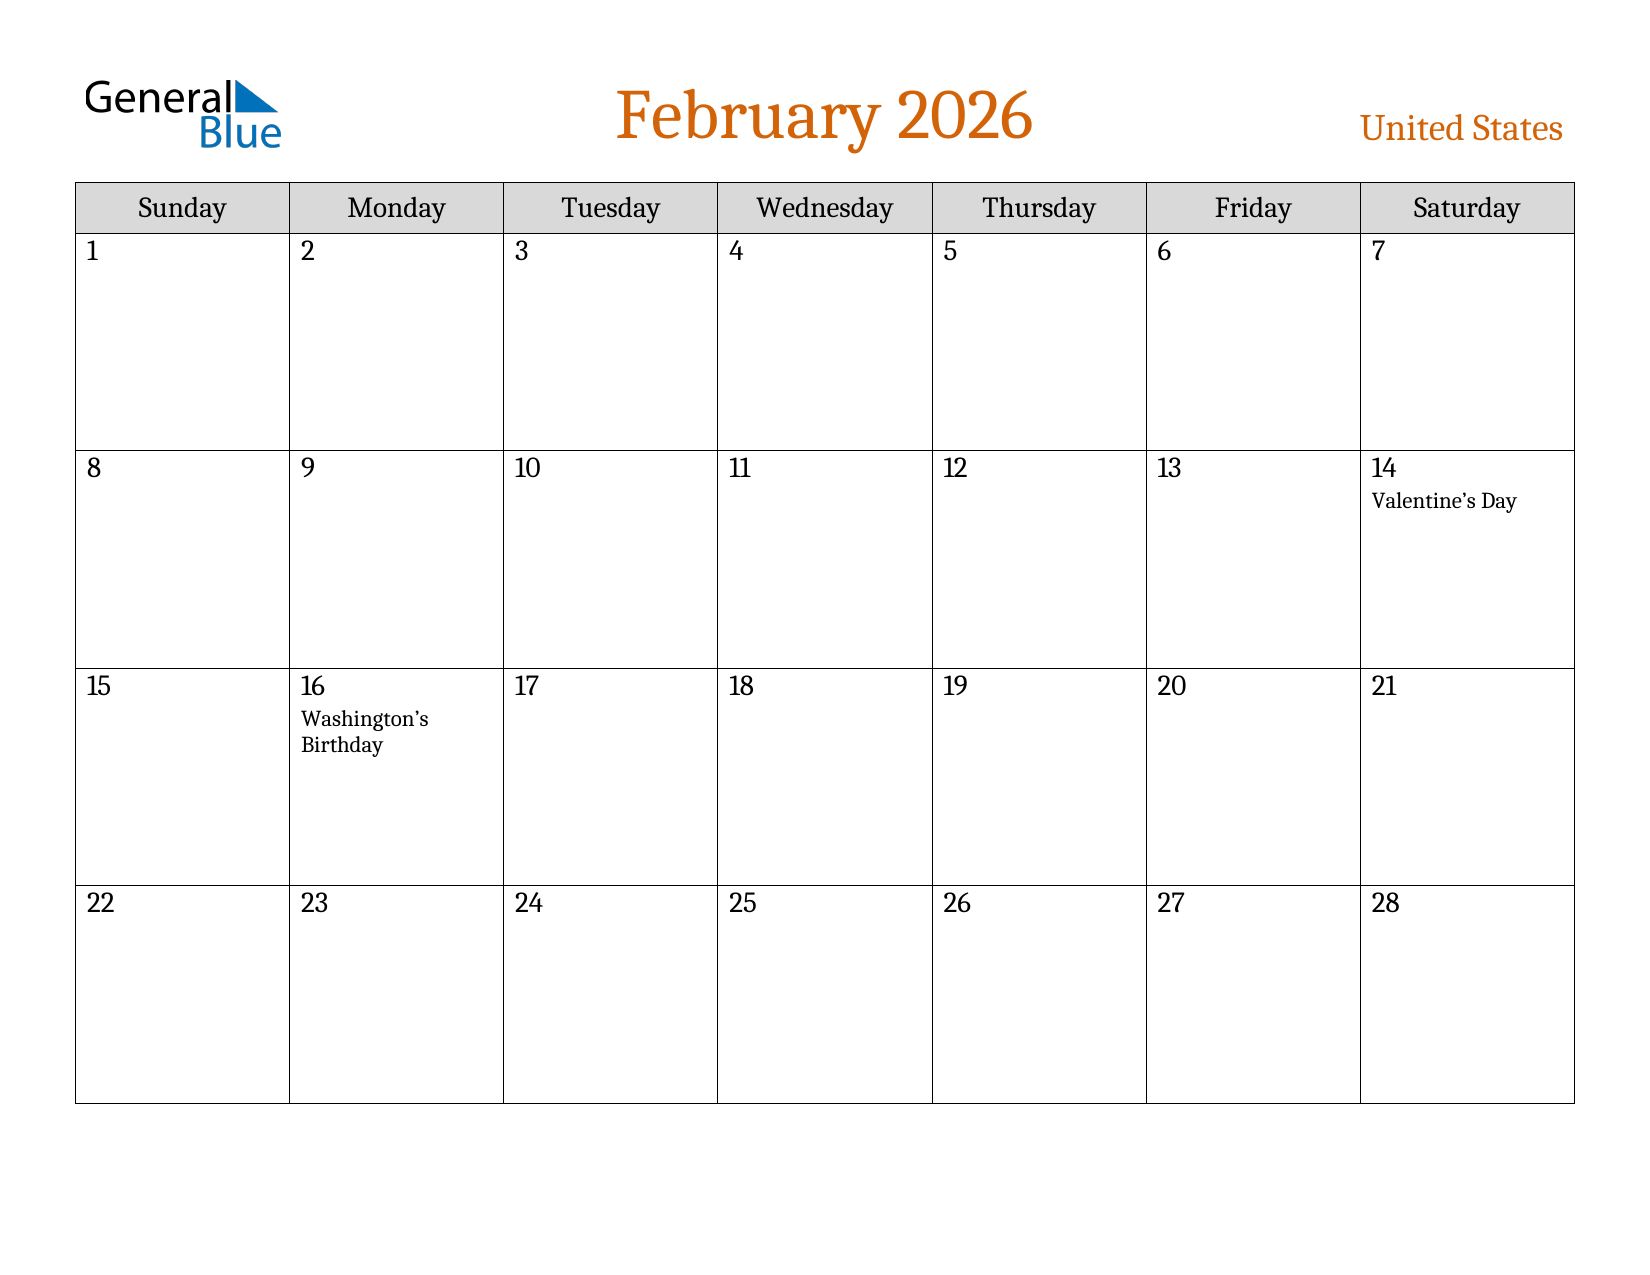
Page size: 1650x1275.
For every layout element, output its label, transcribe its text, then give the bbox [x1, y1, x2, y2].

table_cell 20 [1147, 669, 1360, 705]
table_cell 5 [933, 234, 1146, 270]
table_cell [1147, 270, 1360, 450]
table_cell [504, 270, 717, 450]
table_cell Valentine’s Day [1361, 488, 1574, 668]
table_cell Monday [290, 183, 503, 233]
table_cell 9 [290, 451, 503, 488]
table_cell 8 [76, 451, 289, 488]
table_cell [933, 270, 1146, 450]
table_cell [76, 488, 289, 668]
table_cell [1147, 705, 1360, 885]
table_cell [1147, 923, 1360, 1103]
table_cell 24 [504, 886, 717, 923]
table_header [76, 75, 503, 182]
table_cell 17 [504, 669, 717, 705]
table_cell [504, 923, 717, 1103]
table_cell [718, 923, 932, 1103]
table_cell [933, 488, 1146, 668]
table_cell 22 [76, 886, 289, 923]
table_cell 16 [290, 669, 503, 705]
table_cell [933, 705, 1146, 885]
table_cell 2 [290, 234, 503, 270]
table_cell 7 [1361, 234, 1574, 270]
table_cell 21 [1361, 669, 1574, 705]
table_cell 26 [933, 886, 1146, 923]
table_cell [290, 923, 503, 1103]
table_cell 13 [1147, 451, 1360, 488]
table_cell [76, 270, 289, 450]
table_cell 25 [718, 886, 932, 923]
table_cell Washington’s Birthday [290, 705, 503, 885]
table_cell [718, 705, 932, 885]
table_cell [718, 270, 932, 450]
table_cell 1 [76, 234, 289, 270]
table_cell Tuesday [504, 183, 717, 233]
table_cell [1361, 923, 1574, 1103]
table_cell 18 [718, 669, 932, 705]
table_cell 6 [1147, 234, 1360, 270]
table_cell Friday [1147, 183, 1360, 233]
table_cell [290, 488, 503, 668]
table_cell Thursday [933, 183, 1146, 233]
picture [86, 80, 281, 148]
table_header February 2026 [504, 75, 1146, 182]
table_cell [933, 923, 1146, 1103]
table_cell 23 [290, 886, 503, 923]
table_cell [1361, 270, 1574, 450]
table_cell [504, 705, 717, 885]
table_cell 4 [718, 234, 932, 270]
table_cell Saturday [1361, 183, 1574, 233]
table_cell [290, 270, 503, 450]
table_cell Sunday [76, 183, 289, 233]
table_cell [1361, 705, 1574, 885]
table_cell [504, 488, 717, 668]
table_cell Wednesday [718, 183, 932, 233]
table_cell [76, 705, 289, 885]
table_cell 15 [76, 669, 289, 705]
table_cell 28 [1361, 886, 1574, 923]
table_cell 19 [933, 669, 1146, 705]
table_cell 27 [1147, 886, 1360, 923]
table_cell [1147, 488, 1360, 668]
table_cell 10 [504, 451, 717, 488]
table_header United States [1146, 75, 1574, 182]
table_cell [718, 488, 932, 668]
table_cell 3 [504, 234, 717, 270]
table_cell 11 [718, 451, 932, 488]
table_cell 14 [1361, 451, 1574, 488]
table_cell 12 [933, 451, 1146, 488]
table_cell [76, 923, 289, 1103]
